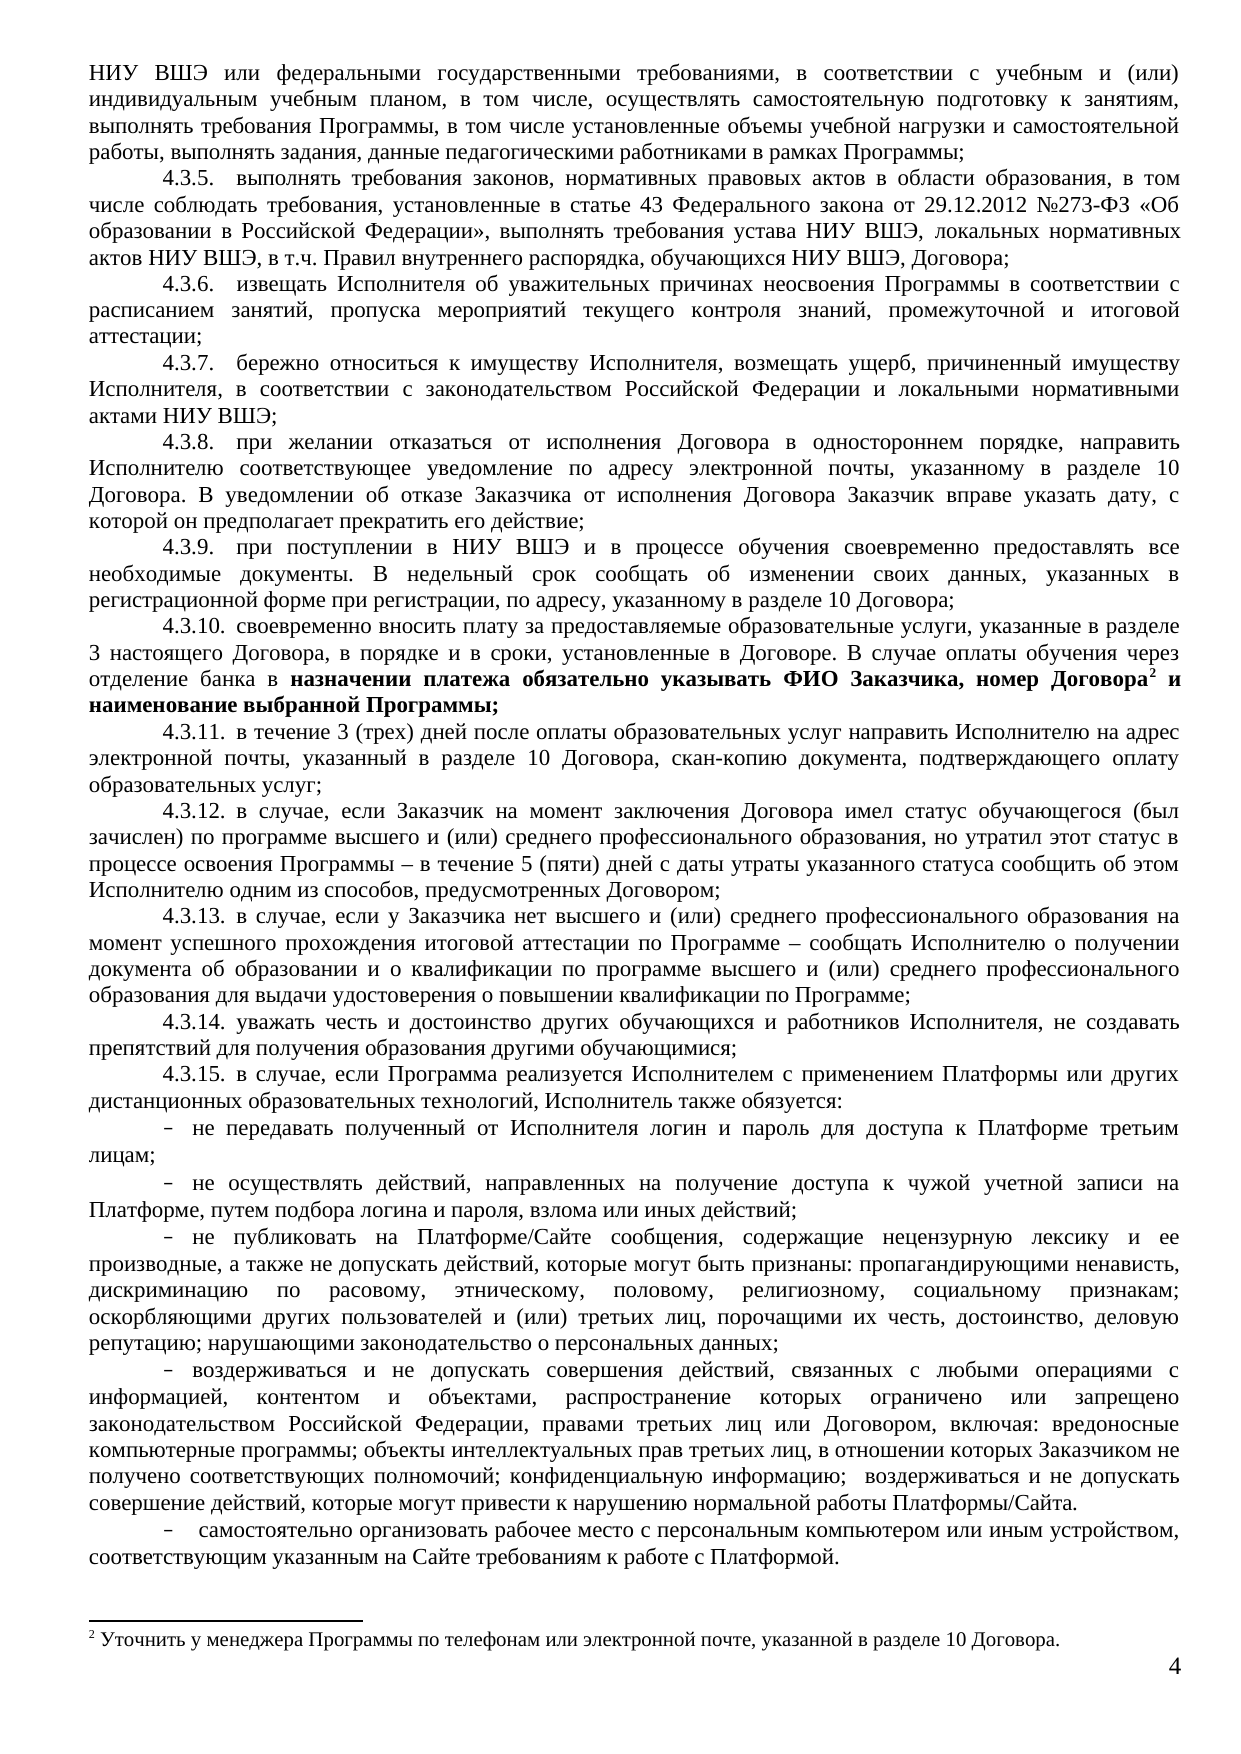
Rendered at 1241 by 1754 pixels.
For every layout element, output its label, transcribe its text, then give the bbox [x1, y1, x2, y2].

list воздерживаться и не допускать совершения действий, связанных с любыми операциями с информацией, контентом и объектами, распространение которых ограничено или запрещено законодательством Российской Федерации, правами третьих лиц или Договором, включая: вредоносные компьютерные программы; объекты интеллектуальных прав третьих лиц, в отношении которых Заказчиком не получено соответствующих полномочий; конфиденциальную информацию; воздерживаться и не допускать совершение действий, которые могут привести к нарушению нормальной работы Платформы/Сайта. [89, 1355, 1181, 1515]
list не передавать полученный от Исполнителя логин и пароль для доступа к Платформе третьим лицам; [89, 1113, 1181, 1168]
list не осуществлять действий, направленных на получение доступа к чужой учетной записи на Платформе, путем подбора логина и пароля, взлома или иных действий; [89, 1168, 1181, 1222]
list в случае, если Заказчик на момент заключения Договора имел статус обучающегося (был зачислен) по программе высшего и (или) среднего профессионального образования, но утратил этот статус в процессе освоения Программы – в течение 5 (пяти) дней с даты утраты указанного статуса сообщить об этом Исполнителю одним из способов, предусмотренных Договором; [89, 797, 1181, 902]
list извещать Исполнителя об уважительных причинах неосвоения Программы в соответствии с расписанием занятий, пропуска мероприятий текущего контроля знаний, промежуточной и итоговой аттестации; [89, 270, 1181, 349]
list не публиковать на Платформе/Сайте сообщения, содержащие нецензурную лексику и ее производные, а также не допускать действий, которые могут быть признаны: пропагандирующими ненависть, дискриминацию по расовому, этническому, половому, религиозному, социальному признакам; оскорбляющими других пользователей и (или) третьих лиц, порочащими их честь, достоинство, деловую репутацию; нарушающими законодательство о персональных данных; [89, 1222, 1181, 1355]
list своевременно вносить плату за предоставляемые образовательные услуги, указанные в разделе 3 настоящего Договора, в порядке и в сроки, установленные в Договоре. В случае оплаты обучения через отделение банка в назначении платежа обязательно указывать ФИО Заказчика, номер Договора и наименование выбранной Программы; [89, 612, 1181, 718]
list при желании отказаться от исполнения Договора в одностороннем порядке, направить Исполнителю соответствующее уведомление по адресу электронной почты, указанному в разделе 10 Договора. В уведомлении об отказе Заказчика от исполнения Договора Заказчик вправе указать дату, с которой он предполагает прекратить его действие; [89, 428, 1181, 533]
list выполнять требования законов, нормативных правовых актов в области образования, в том числе соблюдать требования, установленные в статье 43 Федерального закона от 29.12.2012 №273-ФЗ «Об образовании в Российской Федерации», выполнять требования устава НИУ ВШЭ, локальных нормативных актов НИУ ВШЭ, в т.ч. Правил внутреннего распорядка, обучающихся НИУ ВШЭ, Договора; [89, 164, 1181, 270]
list в случае, если Программа реализуется Исполнителем с применением Платформы или других дистанционных образовательных технологий, Исполнитель также обязуется: [89, 1061, 1181, 1113]
list бережно относиться к имуществу Исполнителя, возмещать ущерб, причиненный имуществу Исполнителя, в соответствии с законодательством Российской Федерации и локальными нормативными актами НИУ ВШЭ; [89, 349, 1181, 428]
list при поступлении в НИУ ВШЭ и в процессе обучения своевременно предоставлять все необходимые документы. В недельный срок сообщать об изменении своих данных, указанных в регистрационной форме при регистрации, по адресу, указанному в разделе 10 Договора; [89, 533, 1181, 612]
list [89, 59, 1181, 164]
list самостоятельно организовать рабочее место с персональным компьютером или иным устройством, соответствующим указанным на Сайте требованиям к работе с Платформой. [89, 1515, 1181, 1569]
list в течение 3 (трех) дней после оплаты образовательных услуг направить Исполнителю на адрес электронной почты, указанный в разделе 10 Договора, скан-копию документа, подтверждающего оплату образовательных услуг; [89, 718, 1181, 797]
list уважать честь и достоинство других обучающихся и работников Исполнителя, не создавать препятствий для получения образования другими обучающимися; [89, 1008, 1181, 1061]
list в случае, если у Заказчика нет высшего и (или) среднего профессионального образования на момент успешного прохождения итоговой аттестации по Программе – сообщать Исполнителю о получении документа об образовании и о квалификации по программе высшего и (или) среднего профессионального образования для выдачи удостоверения о повышении квалификации по Программе; [89, 902, 1181, 1008]
